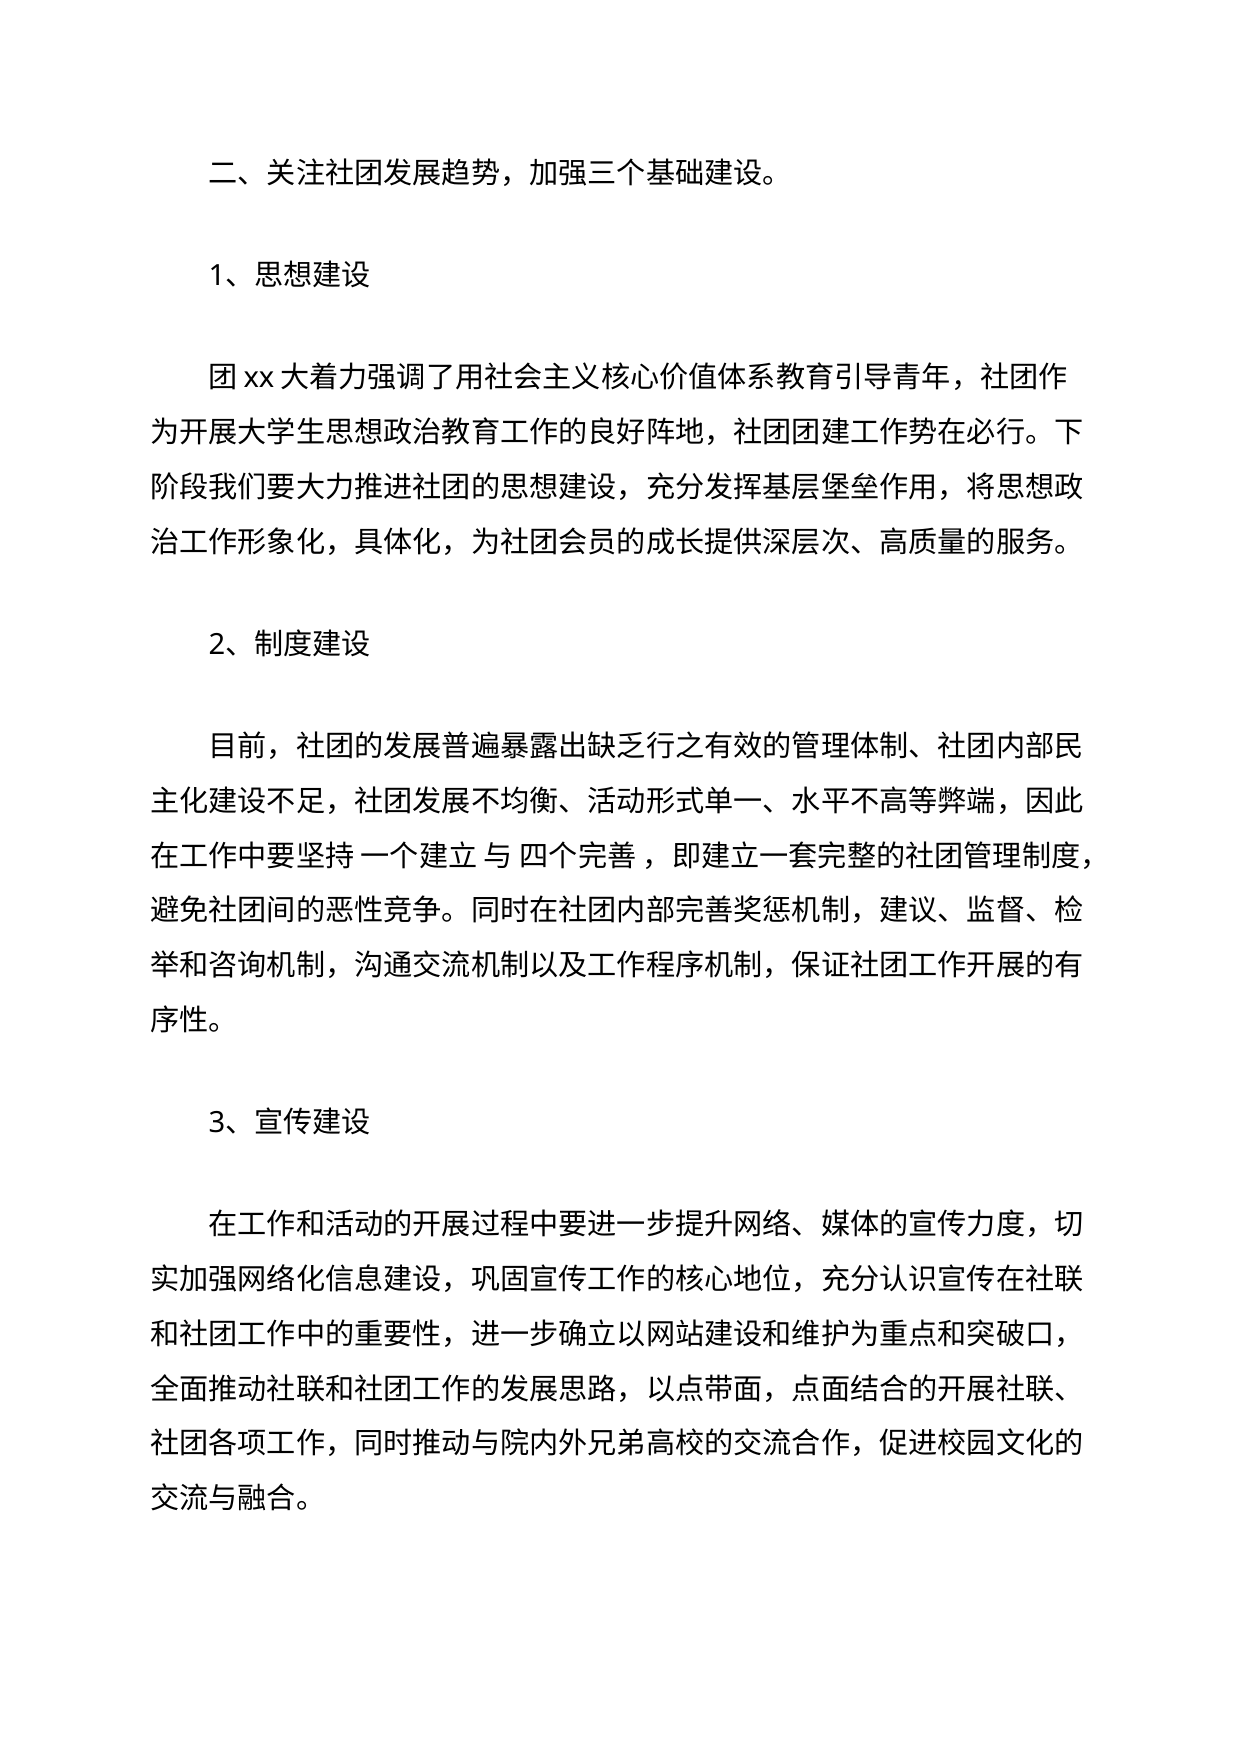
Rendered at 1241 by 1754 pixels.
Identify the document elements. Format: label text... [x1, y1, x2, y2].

text 2、制度建设 [150, 620, 1090, 663]
text 目前，社团的发展普遍暴露出缺乏行之有效的管理体制、社团内部民主化建设不足，社团发展不均衡、活动形式单一、水平不高等弊端，因此在工作中要坚持 一个建立 与 四个完善 ，即建立一套完整的社团管理制度，避免社团间的恶性竞争。同时在社团内部完善奖惩机制，建议、监督、检举和咨询机制，沟通交流机制以及工作程序机制，保证社团工作开展的有序性。 [150, 722, 1090, 1039]
text 二、关注社团发展趋势，加强三个基础建设。 [150, 150, 1090, 192]
text 3、宣传建设 [150, 1098, 1090, 1141]
text 1、思想建设 [150, 252, 1090, 294]
text 团xx大着力强调了用社会主义核心价值体系教育引导青年，社团作为开展大学生思想政治教育工作的良好阵地，社团团建工作势在必行。下阶段我们要大力推进社团的思想建设，充分发挥基层堡垒作用，将思想政治工作形象化，具体化，为社团会员的成长提供深层次、高质量的服务。 [150, 354, 1090, 561]
text 在工作和活动的开展过程中要进一步提升网络、媒体的宣传力度，切实加强网络化信息建设，巩固宣传工作的核心地位，充分认识宣传在社联和社团工作中的重要性，进一步确立以网站建设和维护为重点和突破口，全面推动社联和社团工作的发展思路，以点带面，点面结合的开展社联、社团各项工作，同时推动与院内外兄弟高校的交流合作，促进校园文化的交流与融合。 [150, 1201, 1090, 1517]
